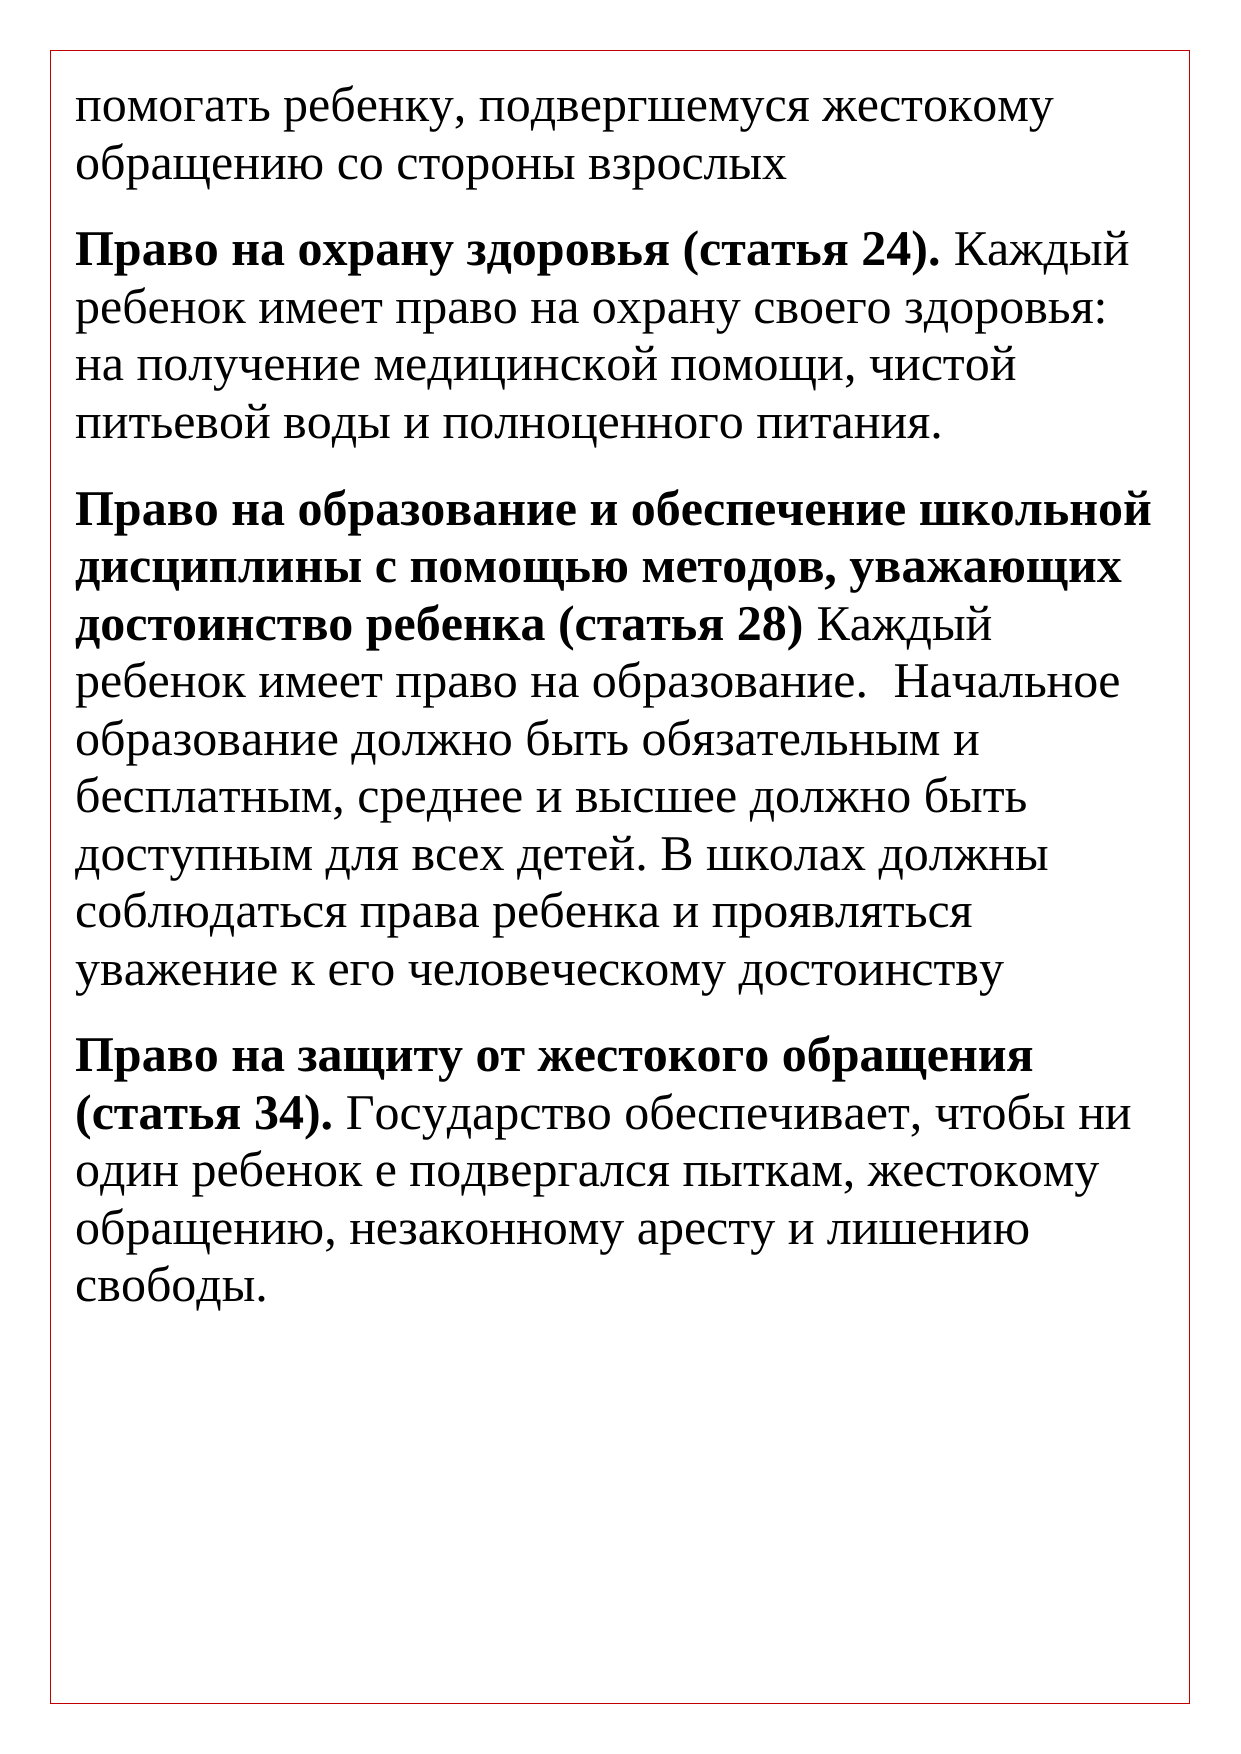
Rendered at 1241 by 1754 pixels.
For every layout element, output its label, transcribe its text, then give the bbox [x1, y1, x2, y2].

text Право на образование и обеспечение школьной дисциплины с помощью методов, уважающих достоинство ребенка (статья 28) Каждый ребенок имеет право на образование. Начальное образование должно быть обязательным и бесплатным, среднее и высшее должно быть доступным для всех детей. В школах должны соблюдаться права ребенка и проявляться уважение к его человеческому достоинству [75, 478, 1165, 996]
text Право на защиту от жестокого обращения (статья 34). Государство обеспечивает, чтобы ни один ребенок е подвергался пыткам, жестокому обращению, незаконному аресту и лишению свободы. [75, 1025, 1165, 1312]
text Право на охрану здоровья (статья 24). Каждый ребенок имеет право на охрану своего здоровья: на получение медицинской помощи, чистой питьевой воды и полноценного питания. [75, 219, 1165, 449]
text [75, 75, 1165, 190]
